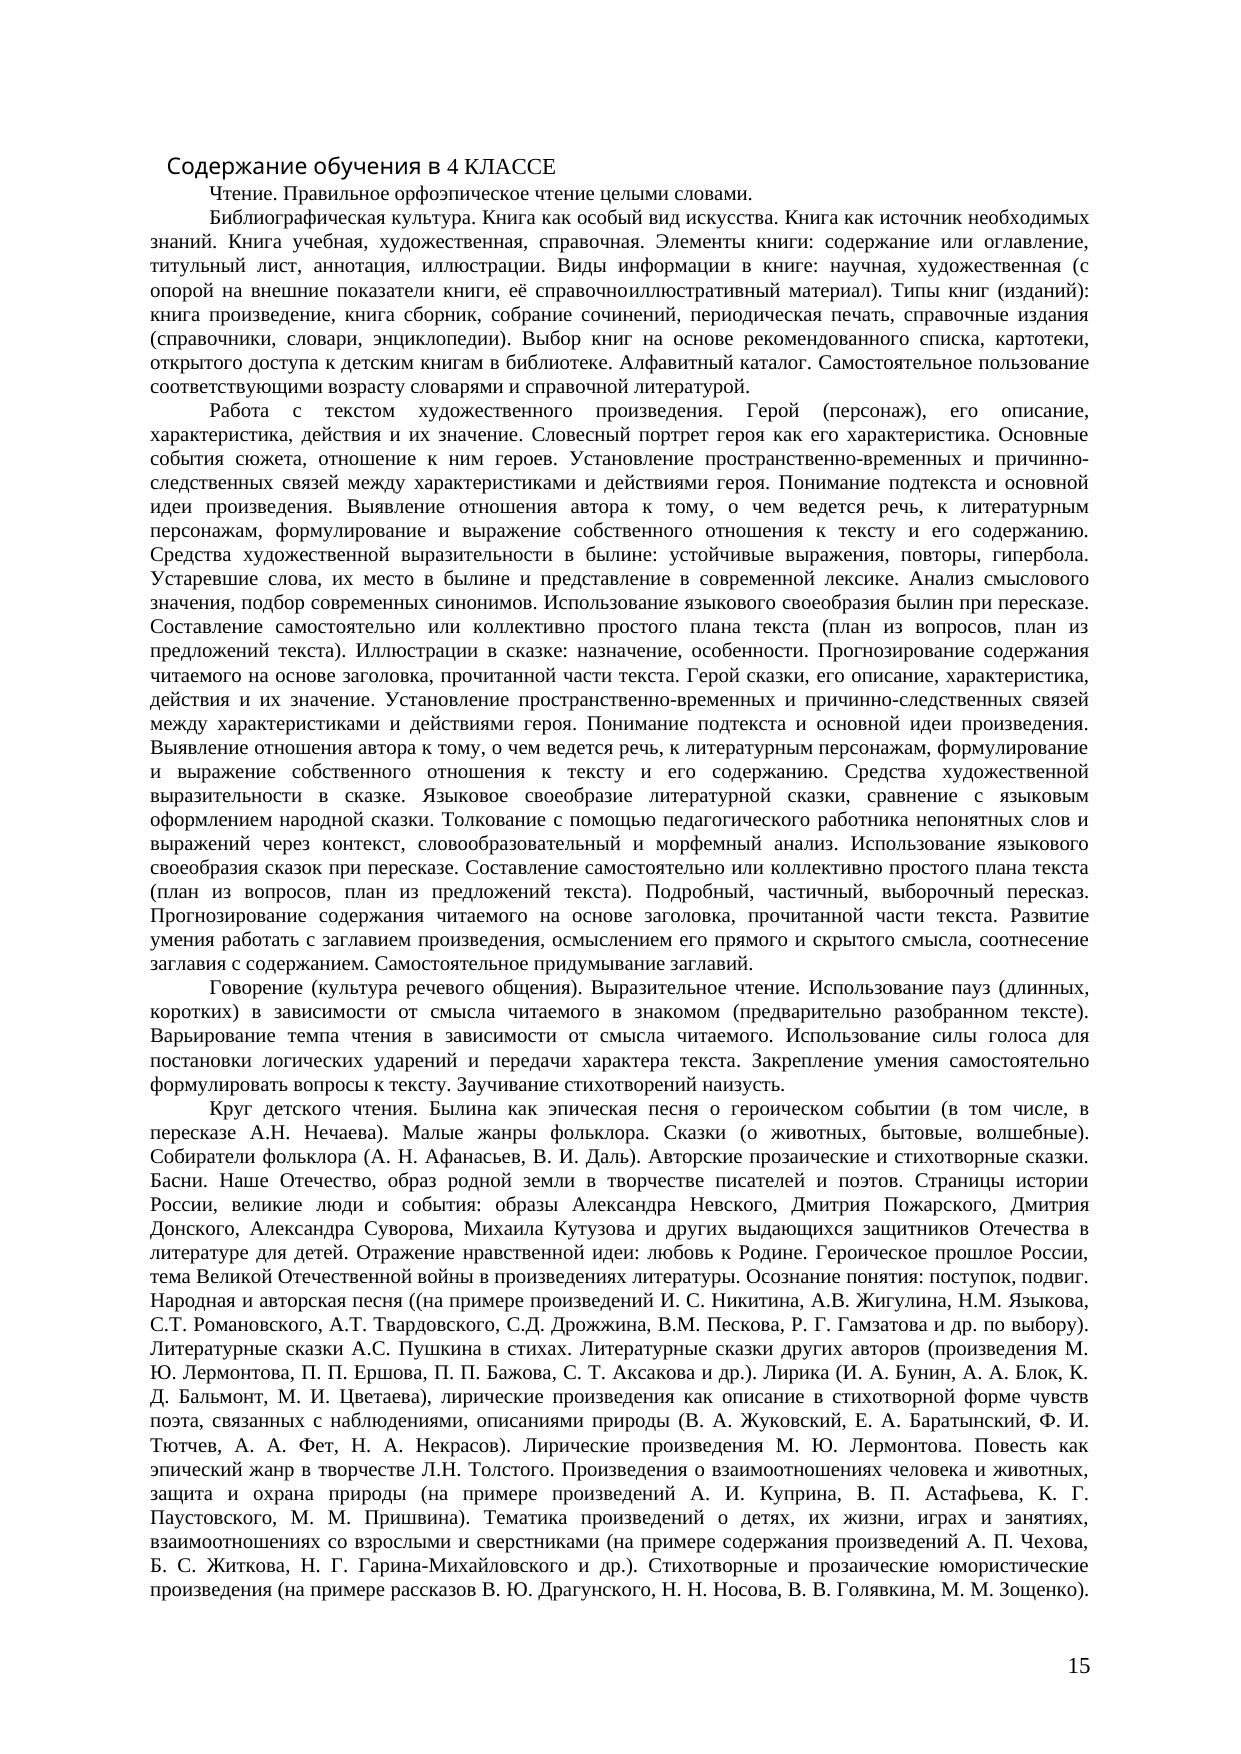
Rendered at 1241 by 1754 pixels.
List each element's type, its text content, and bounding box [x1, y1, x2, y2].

text Говорение (культура речевого общения). Выразительное чтение. Использование пауз (длинных, коротких) в зависимости от смысла читаемого в знакомом (предварительно разобранном тексте). Варьирование темпа чтения в зависимости от смысла читаемого. Использование силы голоса для постановки логических ударений и передачи характера текста. Закрепление умения самостоятельно формулировать вопросы к тексту. Заучивание стихотворений наизусть. [150, 975, 1090, 1096]
text Работа с текстом художественного произведения. Герой (персонаж), его описание, характеристика, действия и их значение. Словесный портрет героя как его характеристика. Основные события сюжета, отношение к ним героев. Установление пространственно-временных и причинно-следственных связей между характеристиками и действиями героя. Понимание подтекста и основной идеи произведения. Выявление отношения автора к тому, о чем ведется речь, к литературным персонажам, формулирование и выражение собственного отношения к тексту и его содержанию. Средства художественной выразительности в былине: устойчивые выражения, повторы, гипербола. Устаревшие слова, их место в былине и представление в современной лексике. Анализ смыслового значения, подбор современных синонимов. Использование языкового своеобразия былин при пересказе. Составление самостоятельно или коллективно простого плана текста (план из вопросов, план из предложений текста). Иллюстрации в сказке: назначение, особенности. Прогнозирование содержания читаемого на основе заголовка, прочитанной части текста. Герой сказки, его описание, характеристика, действия и их значение. Установление пространственно-временных и причинно-следственных связей между характеристиками и действиями героя. Понимание подтекста и основной идеи произведения. Выявление отношения автора к тому, о чем ведется речь, к литературным персонажам, формулирование и выражение собственного отношения к тексту и его содержанию. Средства художественной выразительности в сказке. Языковое своеобразие литературной сказки, сравнение с языковым оформлением народной сказки. Толкование с помощью педагогического работника непонятных слов и выражений через контекст, словообразовательный и морфемный анализ. Использование языкового своеобразия сказок при пересказе. Составление самостоятельно или коллективно простого плана текста (план из вопросов, план из предложений текста). Подробный, частичный, выборочный пересказ. Прогнозирование содержания читаемого на основе заголовка, прочитанной части текста. Развитие умения работать с заглавием произведения, осмыслением его прямого и скрытого смысла, соотнесение заглавия с содержанием. Самостоятельное придумывание заглавий. [150, 398, 1090, 975]
text Чтение. Правильное орфоэпическое чтение целыми словами. [150, 181, 1090, 205]
text Библиографическая культура. Книга как особый вид искусства. Книга как источник необходимых знаний. Книга учебная, художественная, справочная. Элементы книги: содержание или оглавление, титульный лист, аннотация, иллюстрации. Виды информации в книге: научная, художественная (с опорой на внешние показатели книги, её справочно­иллюстративный материал). Типы книг (изданий): книга произведение, книга сборник, собрание сочинений, периодическая печать, справочные издания (справочники, словари, энциклопедии). Выбор книг на основе рекомендованного списка, картотеки, открытого доступа к детским книгам в библиотеке. Алфавитный каталог. Самостоятельное пользование соответствующими возрасту словарями и справочной литературой. [150, 205, 1090, 398]
subtitle Содержание обучения в 4 КЛАССЕ [166, 150, 1090, 181]
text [150, 1096, 1090, 1601]
